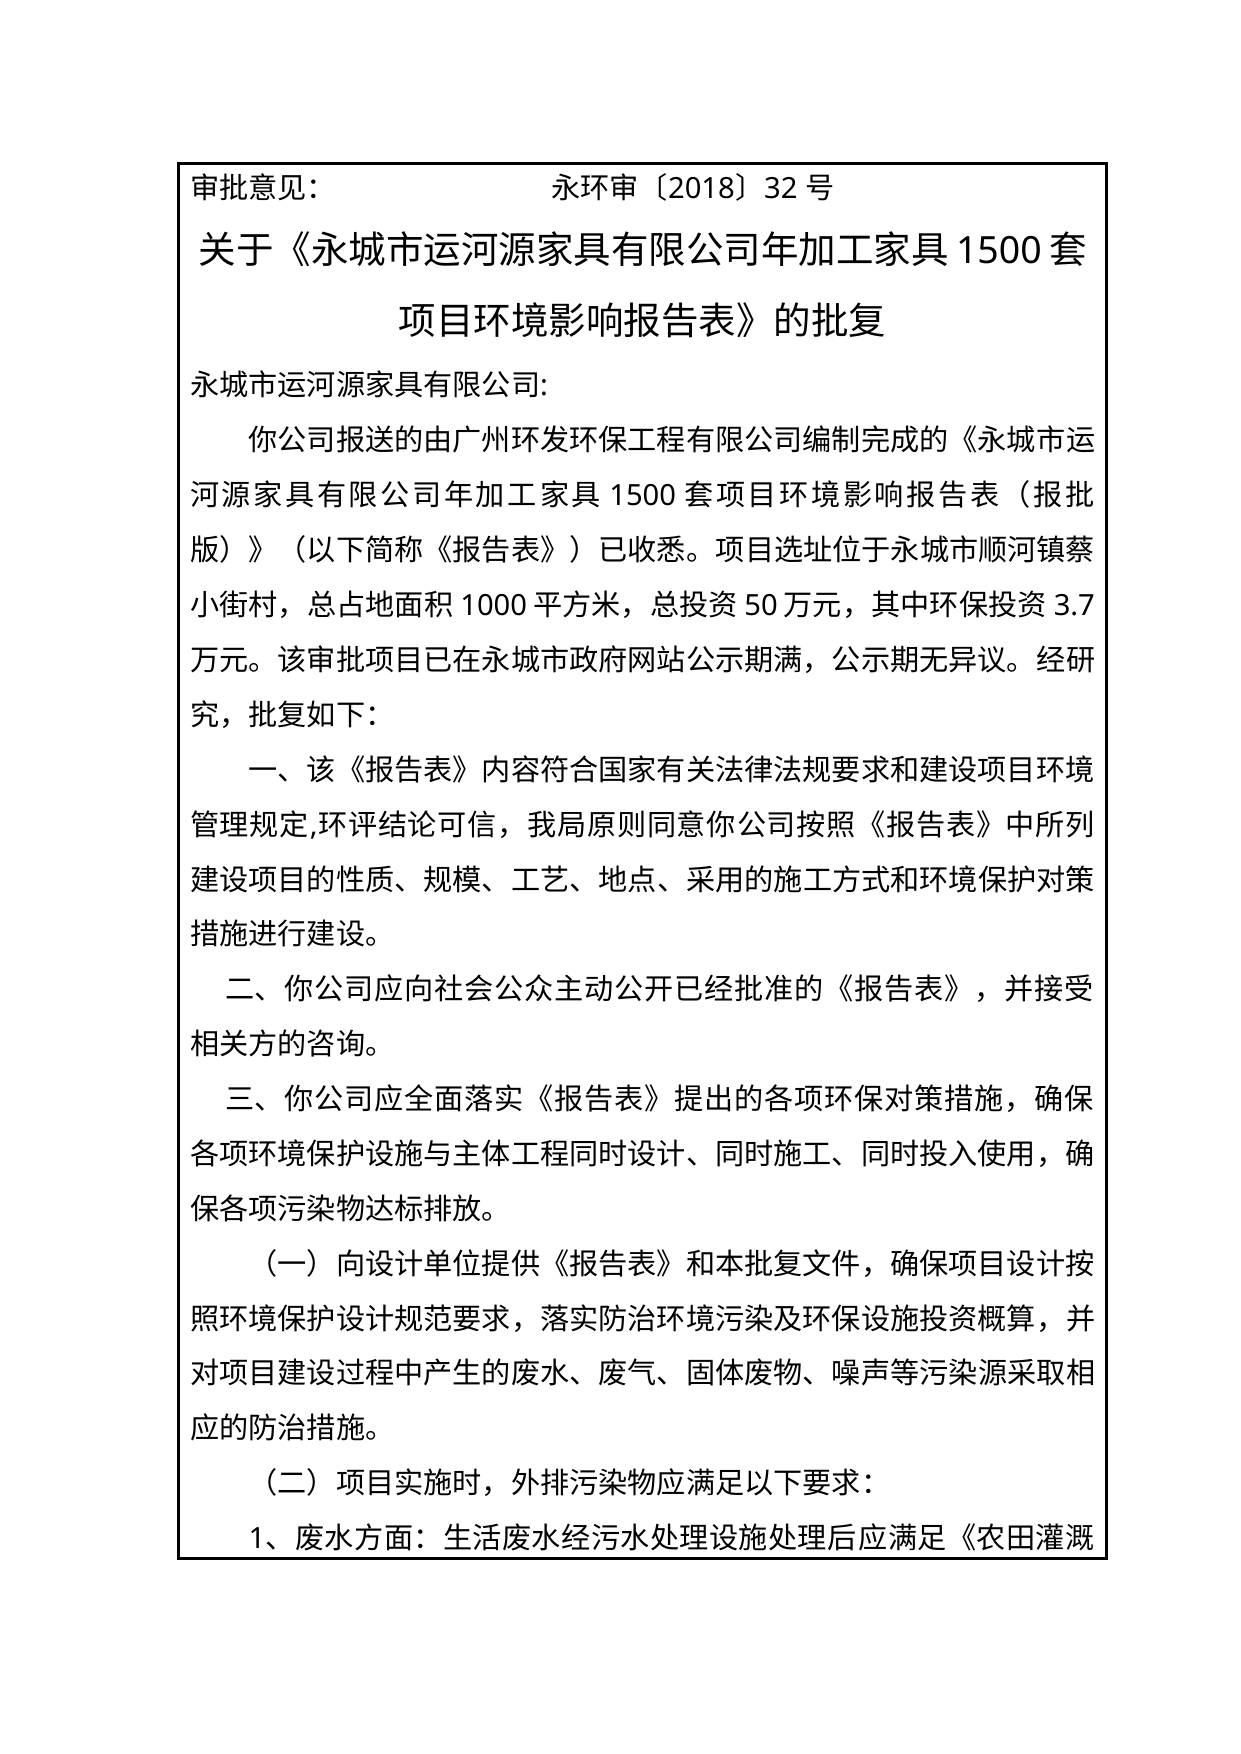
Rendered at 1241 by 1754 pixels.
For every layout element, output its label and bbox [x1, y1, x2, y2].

table_header [180, 165, 1105, 1557]
